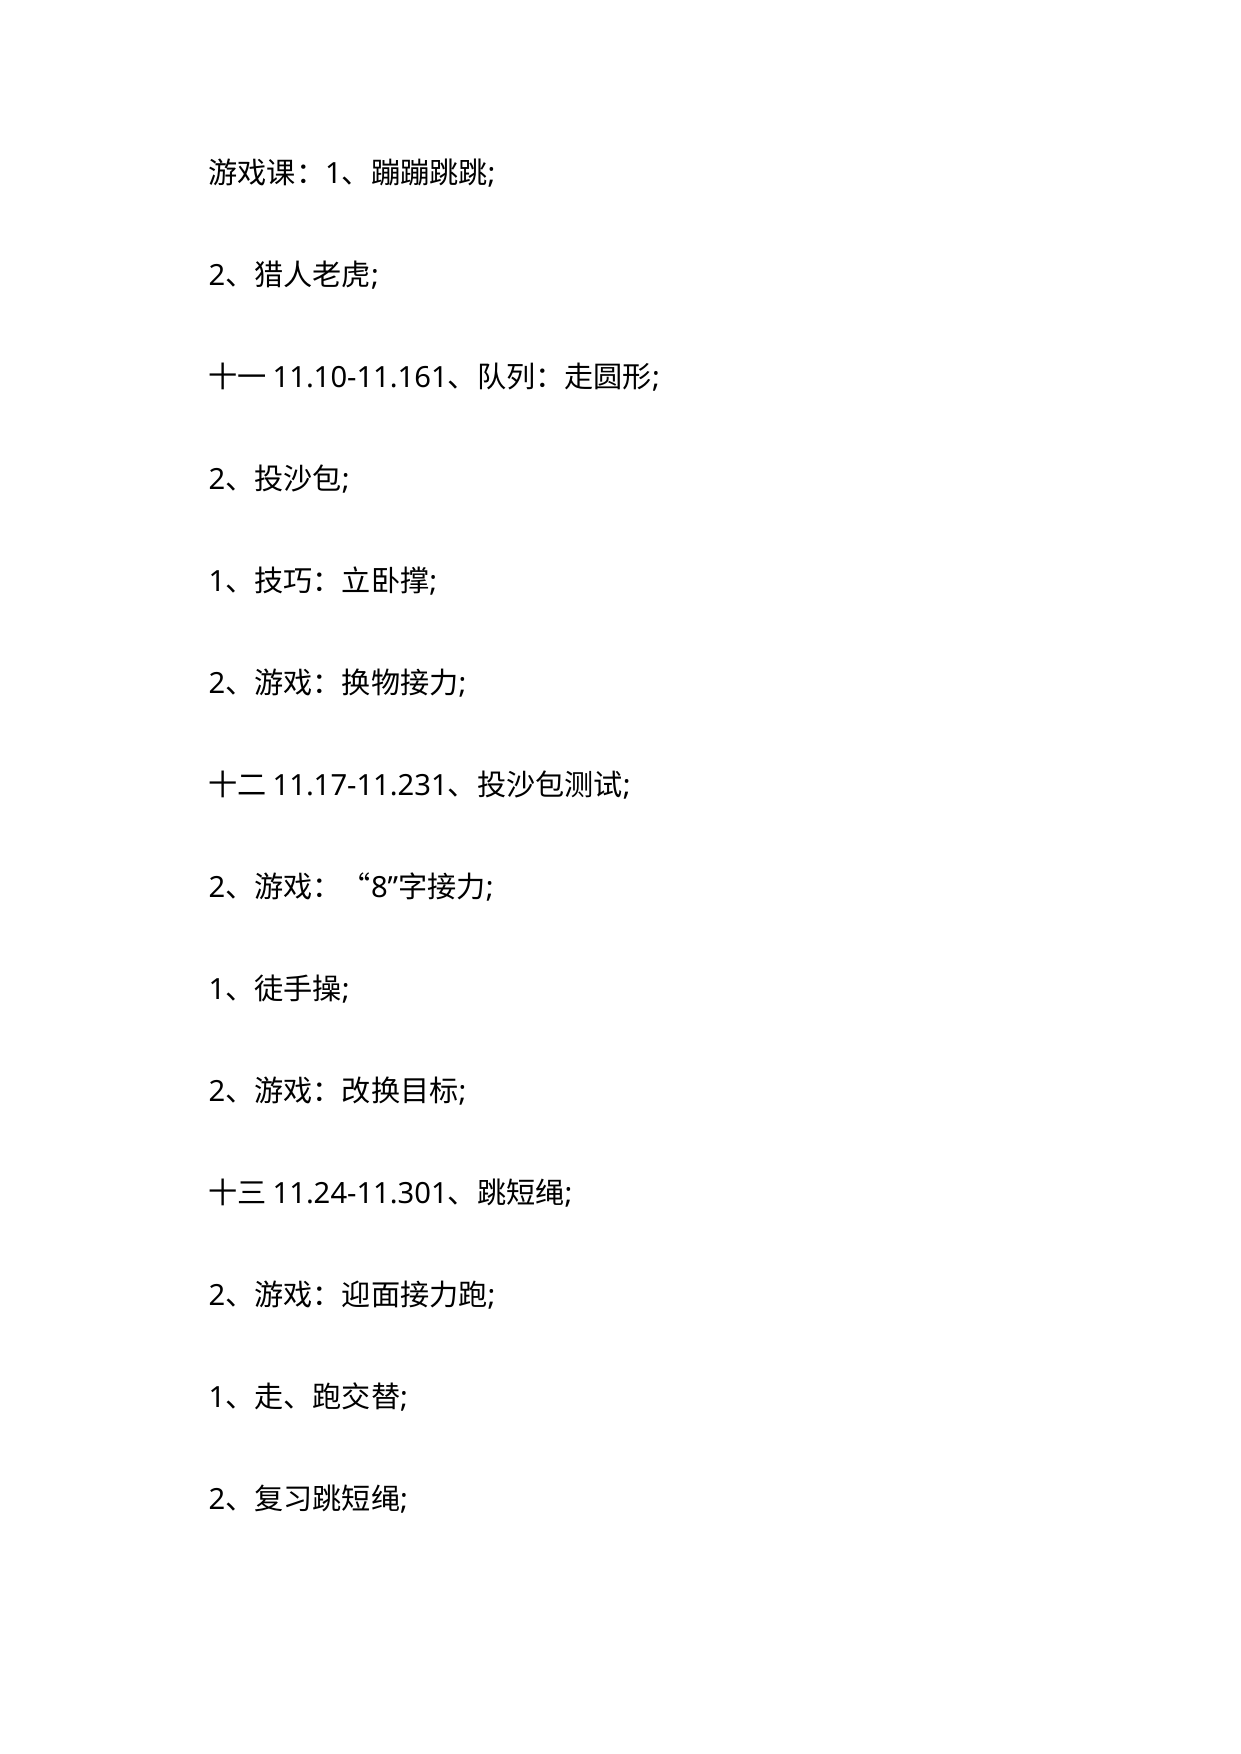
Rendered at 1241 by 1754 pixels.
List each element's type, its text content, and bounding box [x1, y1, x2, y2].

text 2、游戏：迎面接力跑; [150, 1272, 1090, 1314]
text 2、投沙包; [150, 456, 1090, 498]
text 十二11.17-11.231、投沙包测试; [150, 762, 1090, 804]
text 2、游戏：换物接力; [150, 660, 1090, 702]
text 2、猎人老虎; [150, 252, 1090, 294]
text 游戏课：1、蹦蹦跳跳; [150, 150, 1090, 192]
text 2、游戏：“8”字接力; [150, 864, 1090, 906]
text 1、走、跑交替; [150, 1374, 1090, 1416]
text 十一11.10-11.161、队列：走圆形; [150, 354, 1090, 396]
text 1、徒手操; [150, 966, 1090, 1008]
text 1、技巧：立卧撑; [150, 558, 1090, 600]
text 2、复习跳短绳; [150, 1476, 1090, 1518]
text 十三11.24-11.301、跳短绳; [150, 1170, 1090, 1212]
text 2、游戏：改换目标; [150, 1068, 1090, 1110]
